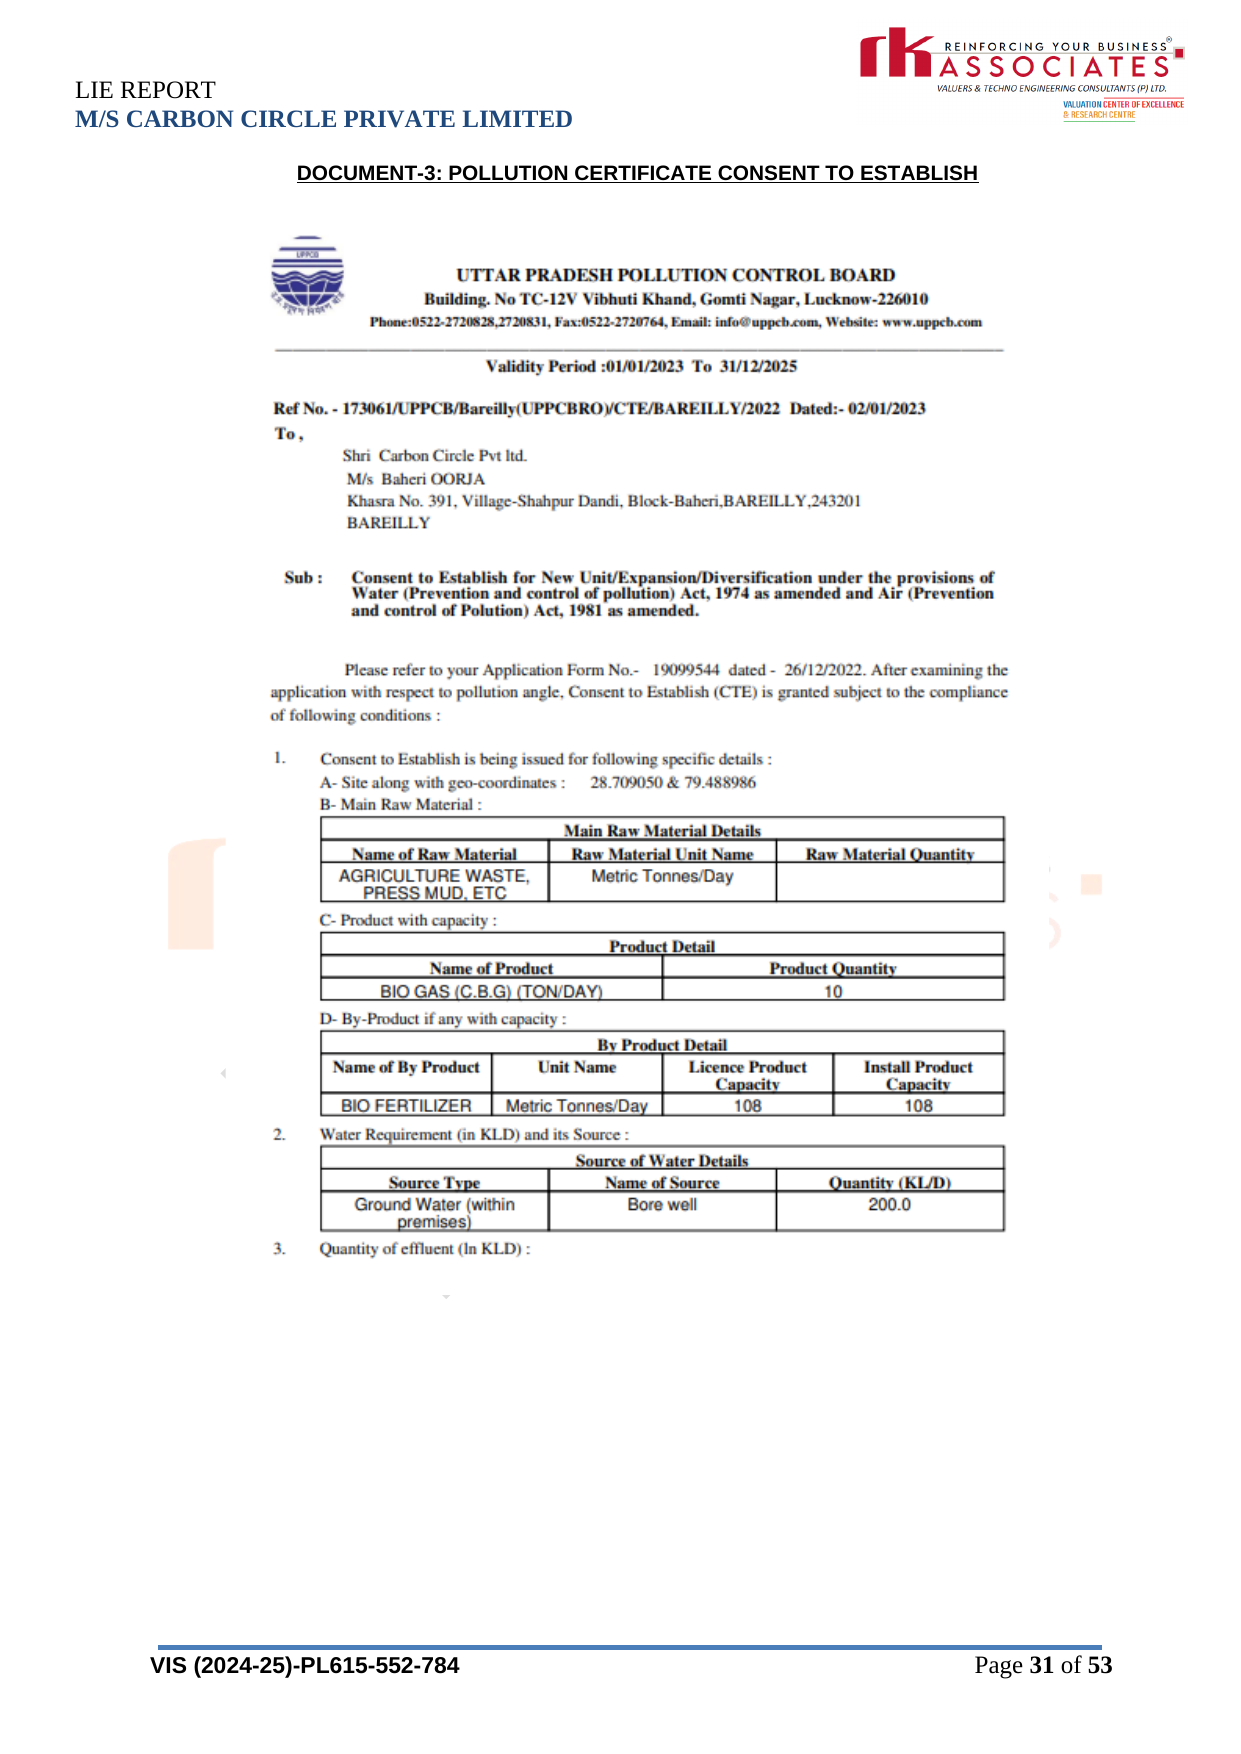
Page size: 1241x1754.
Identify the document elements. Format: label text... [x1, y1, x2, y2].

text DOCUMENT-3: POLLUTION CERTIFICATE CONSENT TO ESTABLISH [150, 161, 1125, 185]
picture [854, 19, 1188, 125]
